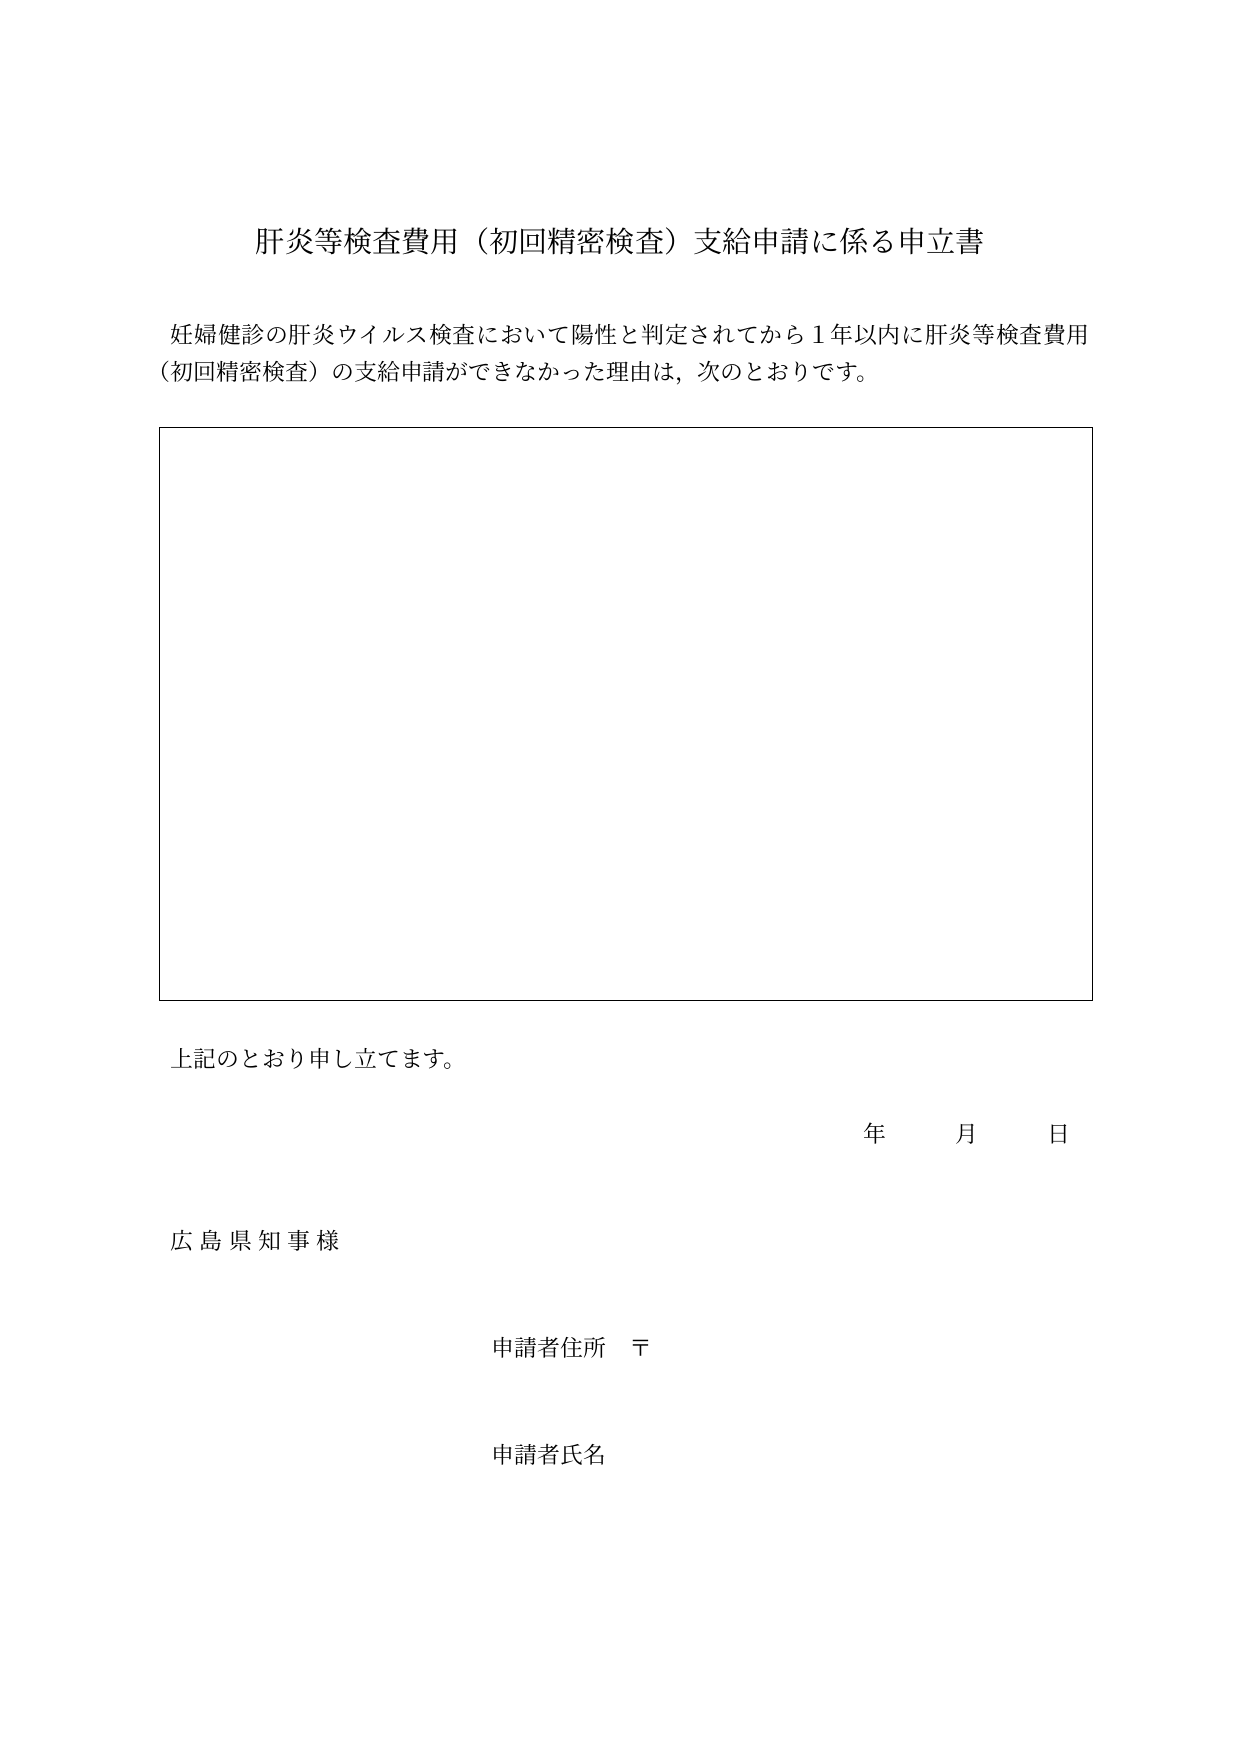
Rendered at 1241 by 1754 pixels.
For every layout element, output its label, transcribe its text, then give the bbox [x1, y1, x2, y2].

table_header [160, 428, 1092, 1000]
text 申請者氏名 [148, 1435, 1092, 1472]
text 上記のとおり申し立てます。 [148, 1038, 1092, 1076]
text 広島県知事様 [171, 1221, 1069, 1258]
text 年 月 日 [148, 1113, 1069, 1151]
text 申請者住所 〒 [148, 1328, 1092, 1365]
text 肝炎等検査費用（初回精密検査）支給申請に係る申立書 [148, 202, 1092, 277]
text 妊婦健診の肝炎ウイルス検査において陽性と判定されてから１年以内に肝炎等検査費用（初回精密検査）の支給申請ができなかった理由は，次のとおりです。 [148, 314, 1092, 389]
